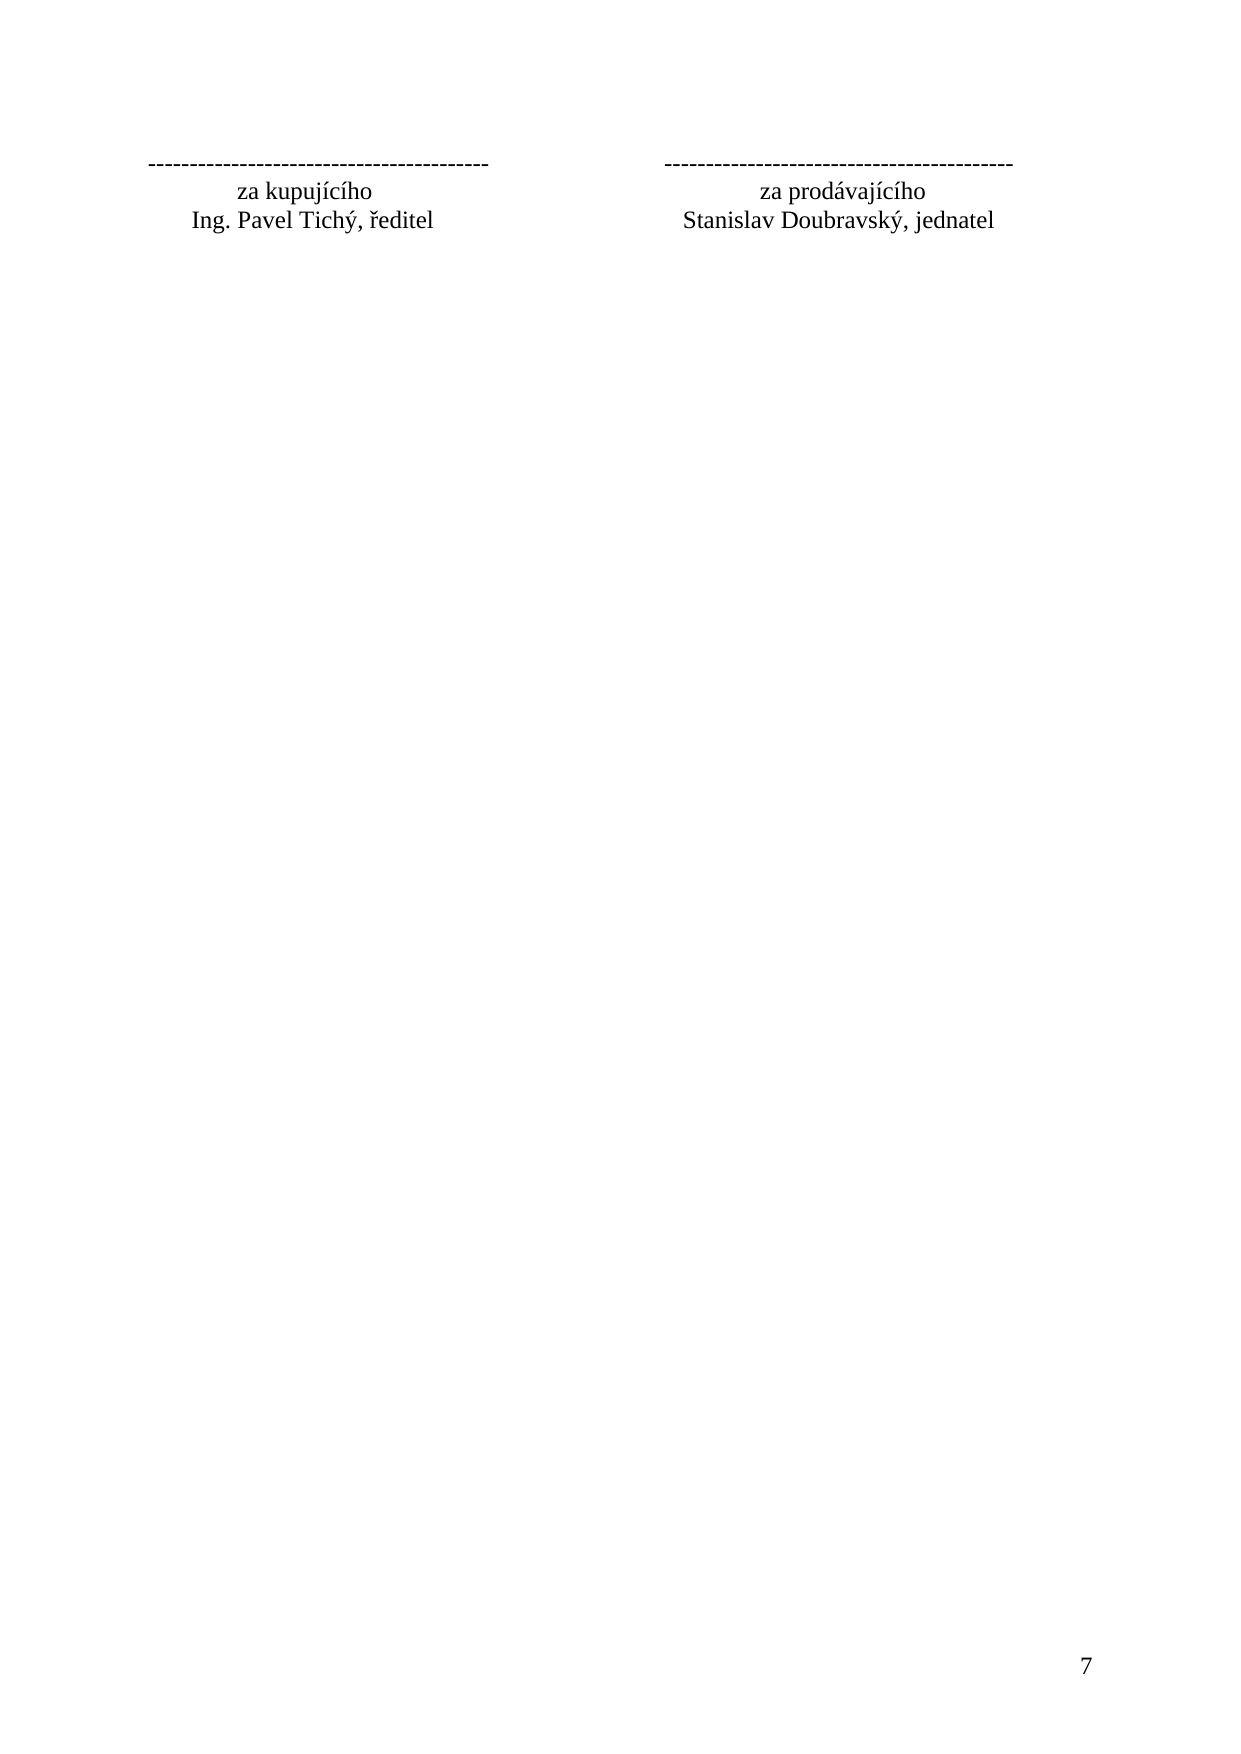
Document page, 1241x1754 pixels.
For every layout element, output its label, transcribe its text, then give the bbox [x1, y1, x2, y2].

text ----------------------------------------- ------------------------------------------ [148, 148, 1092, 176]
text za kupujícího za prodávajícího [148, 176, 1092, 205]
text Ing. Pavel Tichý, ředitel Stanislav Doubravský, jednatel [148, 205, 1092, 234]
